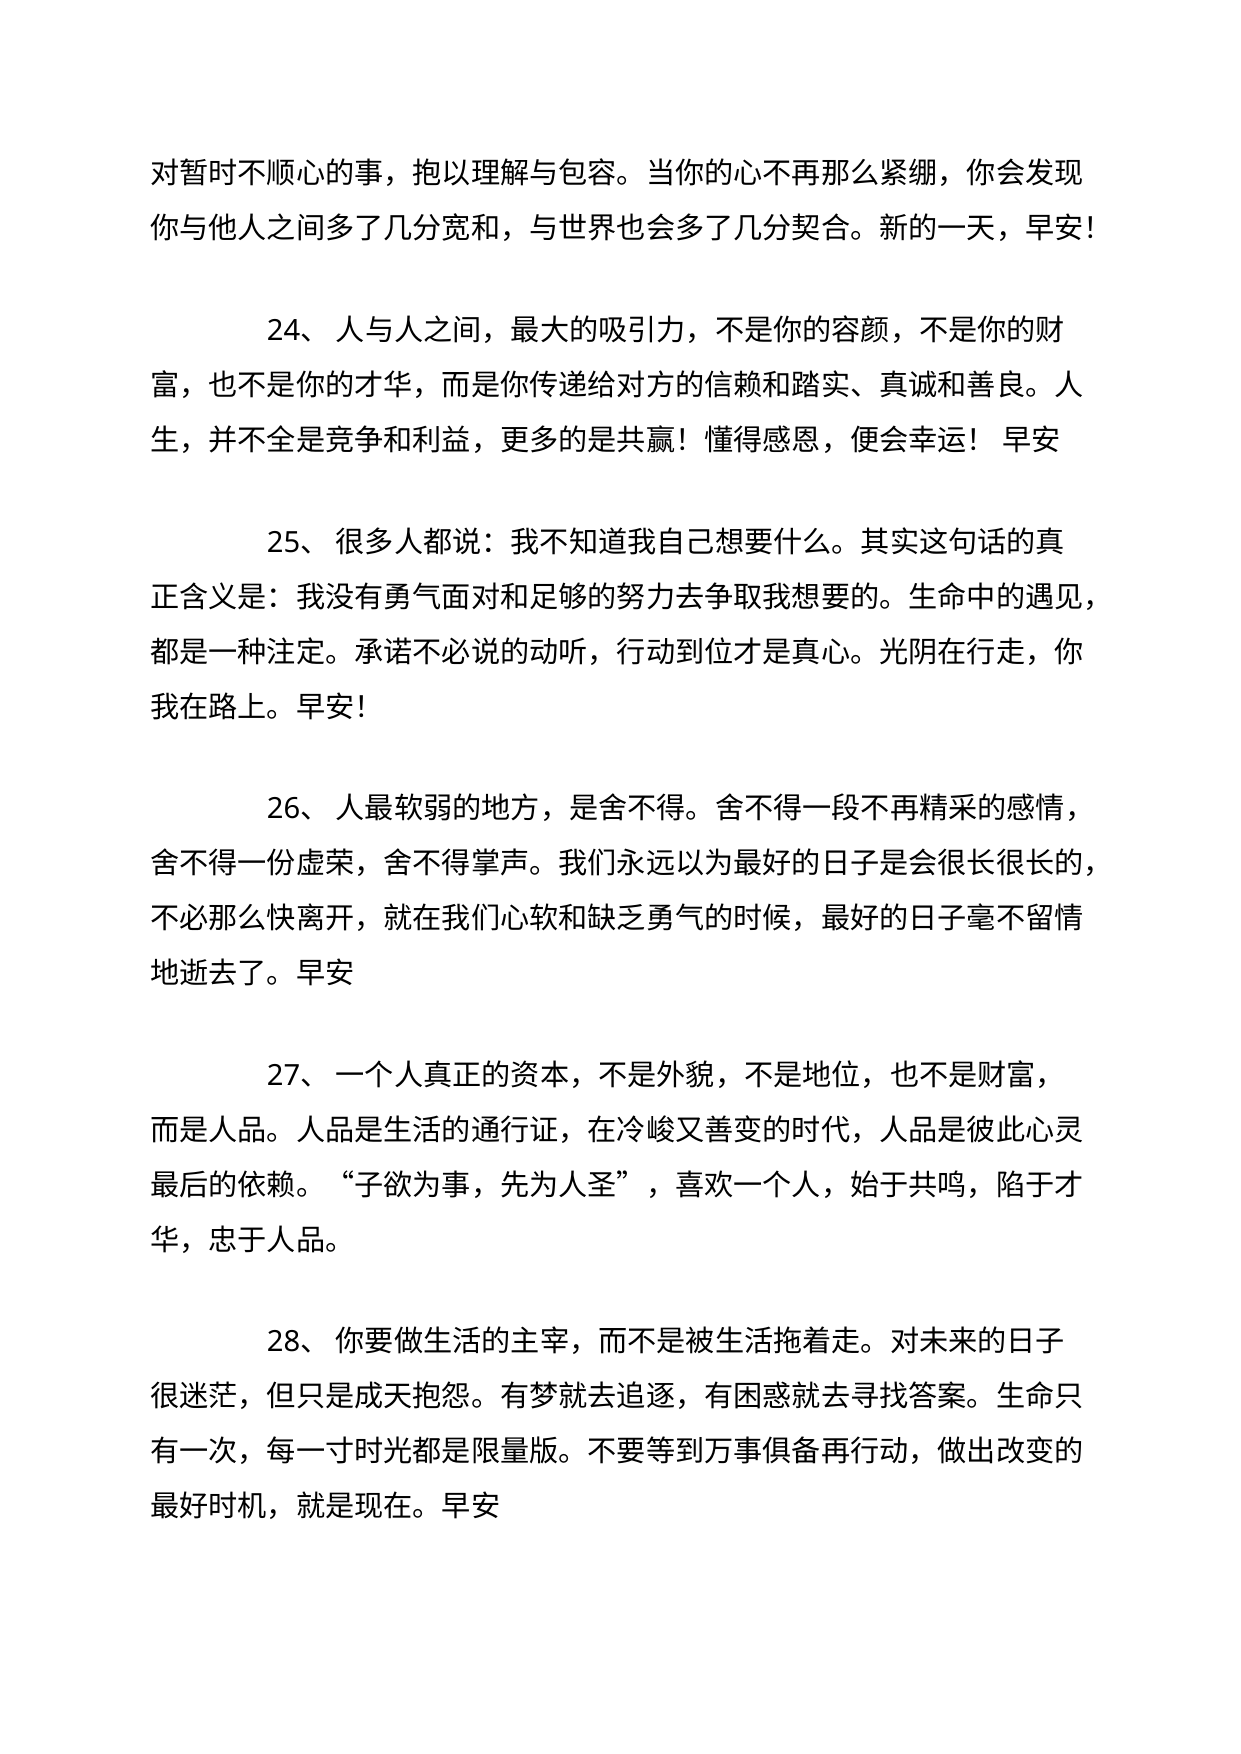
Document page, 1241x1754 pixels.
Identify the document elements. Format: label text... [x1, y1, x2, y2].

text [150, 150, 1090, 247]
text 25、 很多人都说：我不知道我自己想要什么。其实这句话的真正含义是：我没有勇气面对和足够的努力去争取我想要的。生命中的遇见，都是一种注定。承诺不必说的动听，行动到位才是真心。光阴在行走，你我在路上。早安！ [150, 518, 1090, 725]
text 24、 人与人之间，最大的吸引力，不是你的容颜，不是你的财富，也不是你的才华，而是你传递给对方的信赖和踏实、真诚和善良。人生，并不全是竞争和利益，更多的是共赢！懂得感恩，便会幸运！ 早安 [150, 307, 1090, 459]
text 26、 人最软弱的地方，是舍不得。舍不得一段不再精采的感情，舍不得一份虚荣，舍不得掌声。我们永远以为最好的日子是会很长很长的，不必那么快离开，就在我们心软和缺乏勇气的时候，最好的日子毫不留情地逝去了。早安 [150, 785, 1090, 992]
text 27、 一个人真正的资本，不是外貌，不是地位，也不是财富，而是人品。人品是生活的通行证，在冷峻又善变的时代，人品是彼此心灵最后的依赖。“子欲为事，先为人圣”，喜欢一个人，始于共鸣，陷于才华，忠于人品。 [150, 1051, 1090, 1258]
text 28、 你要做生活的主宰，而不是被生活拖着走。对未来的日子很迷茫，但只是成天抱怨。有梦就去追逐，有困惑就去寻找答案。生命只有一次，每一寸时光都是限量版。不要等到万事俱备再行动，做出改变的最好时机，就是现在。早安 [150, 1318, 1090, 1525]
